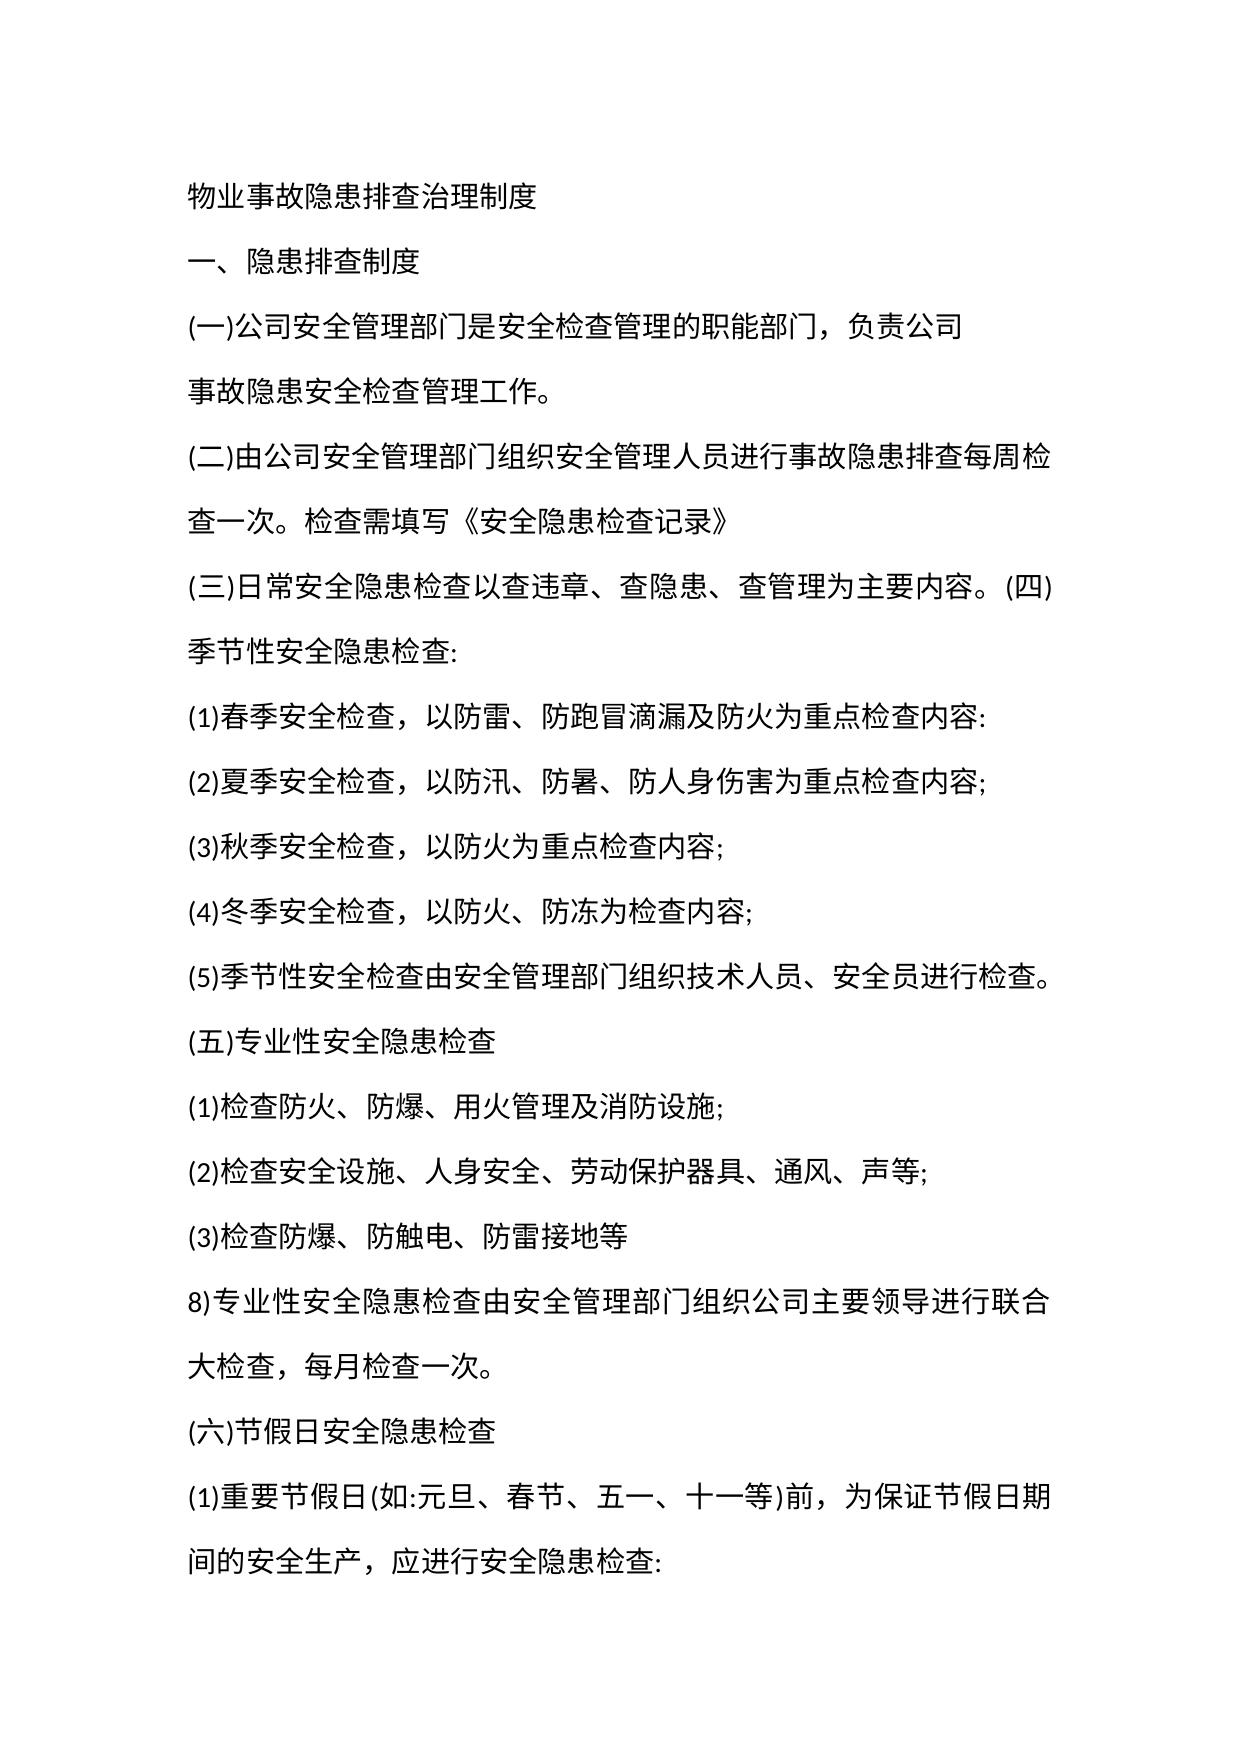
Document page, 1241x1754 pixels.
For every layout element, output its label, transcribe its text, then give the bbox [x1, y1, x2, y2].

text (3)检查防爆、防触电、防雷接地等 [187, 1202, 1053, 1267]
text (2)检查安全设施、人身安全、劳动保护器具、通风、声等; [187, 1137, 1053, 1202]
text (1)重要节假日(如:元旦、春节、五一、十一等)前，为保证节假日期间的安全生产，应进行安全隐患检查: [187, 1462, 1053, 1592]
text 物业事故隐患排查治理制度 [187, 162, 1053, 227]
text (一)公司安全管理部门是安全检查管理的职能部门，负责公司 [187, 292, 1053, 357]
text (五)专业性安全隐患检查 [187, 1007, 1053, 1072]
text (5)季节性安全检查由安全管理部门组织技术人员、安全员进行检查。 [187, 942, 1053, 1007]
text 8)专业性安全隐惠检查由安全管理部门组织公司主要领导进行联合大检查，每月检查一次。 [187, 1267, 1053, 1397]
text (1)春季安全检查，以防雷、防跑冒滴漏及防火为重点检查内容: [187, 682, 1053, 747]
text 一、隐患排查制度 [187, 227, 1053, 292]
text (4)冬季安全检查，以防火、防冻为检查内容; [187, 877, 1053, 942]
text (六)节假日安全隐患检查 [187, 1397, 1053, 1462]
text 事故隐患安全检查管理工作。 [187, 357, 1053, 422]
text (1)检查防火、防爆、用火管理及消防设施; [187, 1072, 1053, 1137]
text (3)秋季安全检查，以防火为重点检查内容; [187, 812, 1053, 877]
text (二)由公司安全管理部门组织安全管理人员进行事故隐患排查每周检查一次。检查需填写《安全隐患检查记录》 [187, 422, 1053, 552]
text (三)日常安全隐患检查以查违章、查隐患、查管理为主要内容。(四)季节性安全隐患检查: [187, 552, 1053, 682]
text (2)夏季安全检查，以防汛、防暑、防人身伤害为重点检查内容; [187, 747, 1053, 812]
